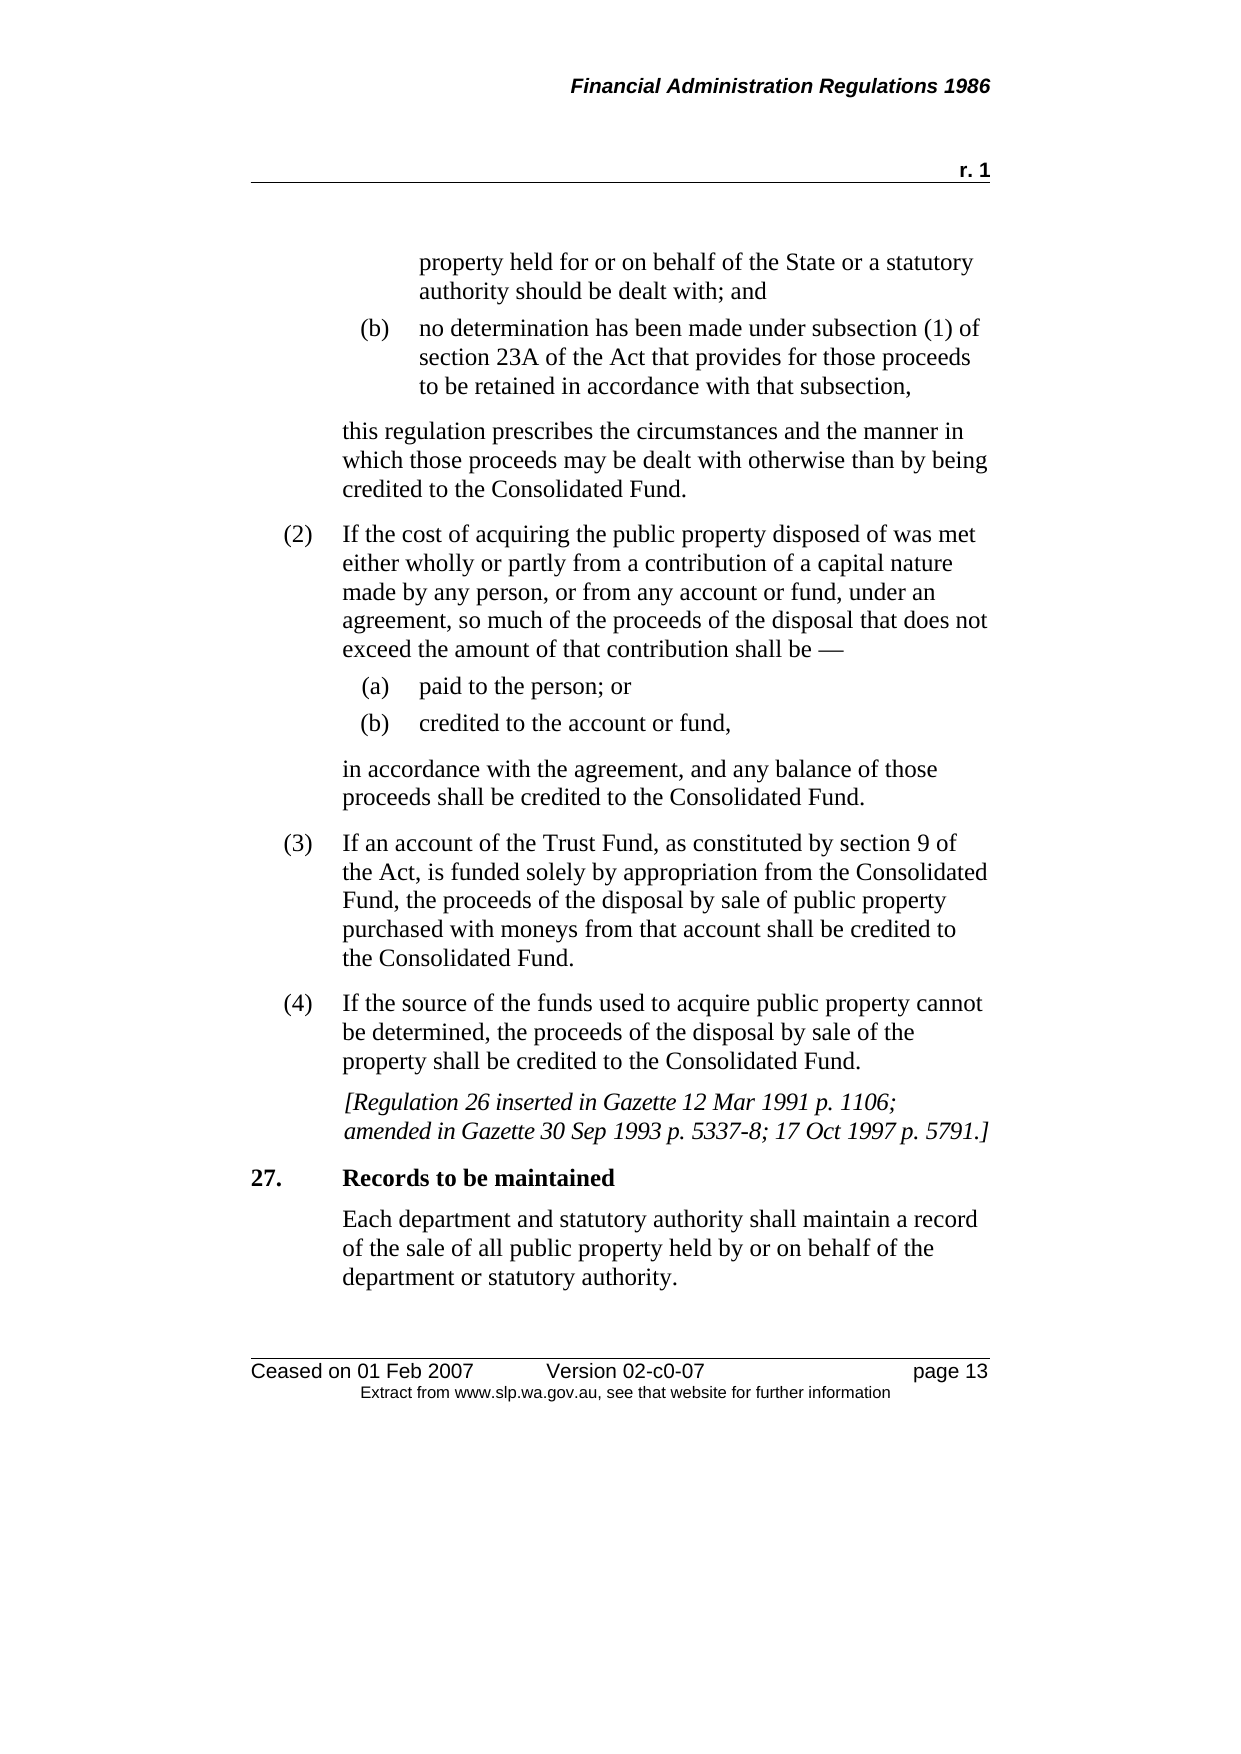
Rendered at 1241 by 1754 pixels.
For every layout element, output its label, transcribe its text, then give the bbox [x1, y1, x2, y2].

text (b) no determination has been made under subsection (1) of section 23A of the Act that provides for those proceeds to be retained in accordance with that subsection, [251, 313, 990, 399]
text (4) If the source of the funds used to acquire public property cannot be determined, the proceeds of the disposal by sale of the property shall be credited to the Consolidated Fund. [251, 988, 990, 1074]
text Each department and statutory authority shall maintain a record of the sale of all public property held by or on behalf of the department or statutory authority. [251, 1204, 990, 1291]
text (2) If the cost of acquiring the public property disposed of was met either wholly or partly from a contribution of a capital nature made by any person, or from any account or fund, under an agreement, so much of the proceeds of the disposal that does not exceed the amount of that contribution shall be — [251, 519, 990, 663]
text (a) paid to the person; or [251, 671, 990, 700]
subtitle 27. Records to be maintained [251, 1163, 990, 1192]
text [Regulation 26 inserted in Gazette 12 Mar 1991 p. 1106; amended in Gazette 30 Sep 1993 p. 5337-8; 17 Oct 1997 p. 5791.] [251, 1087, 990, 1144]
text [251, 247, 990, 305]
text (3) If an account of the Trust Fund, as constituted by section 9 of the Act, is funded solely by appropriation from the Consolidated Fund, the proceeds of the disposal by sale of public property purchased with moneys from that account shall be credited to the Consolidated Fund. [251, 828, 990, 972]
text in accordance with the agreement, and any balance of those proceeds shall be credited to the Consolidated Fund. [251, 754, 990, 811]
text this regulation prescribes the circumstances and the manner in which those proceeds may be dealt with otherwise than by being credited to the Consolidated Fund. [251, 416, 990, 502]
text (b) credited to the account or fund, [251, 708, 990, 737]
